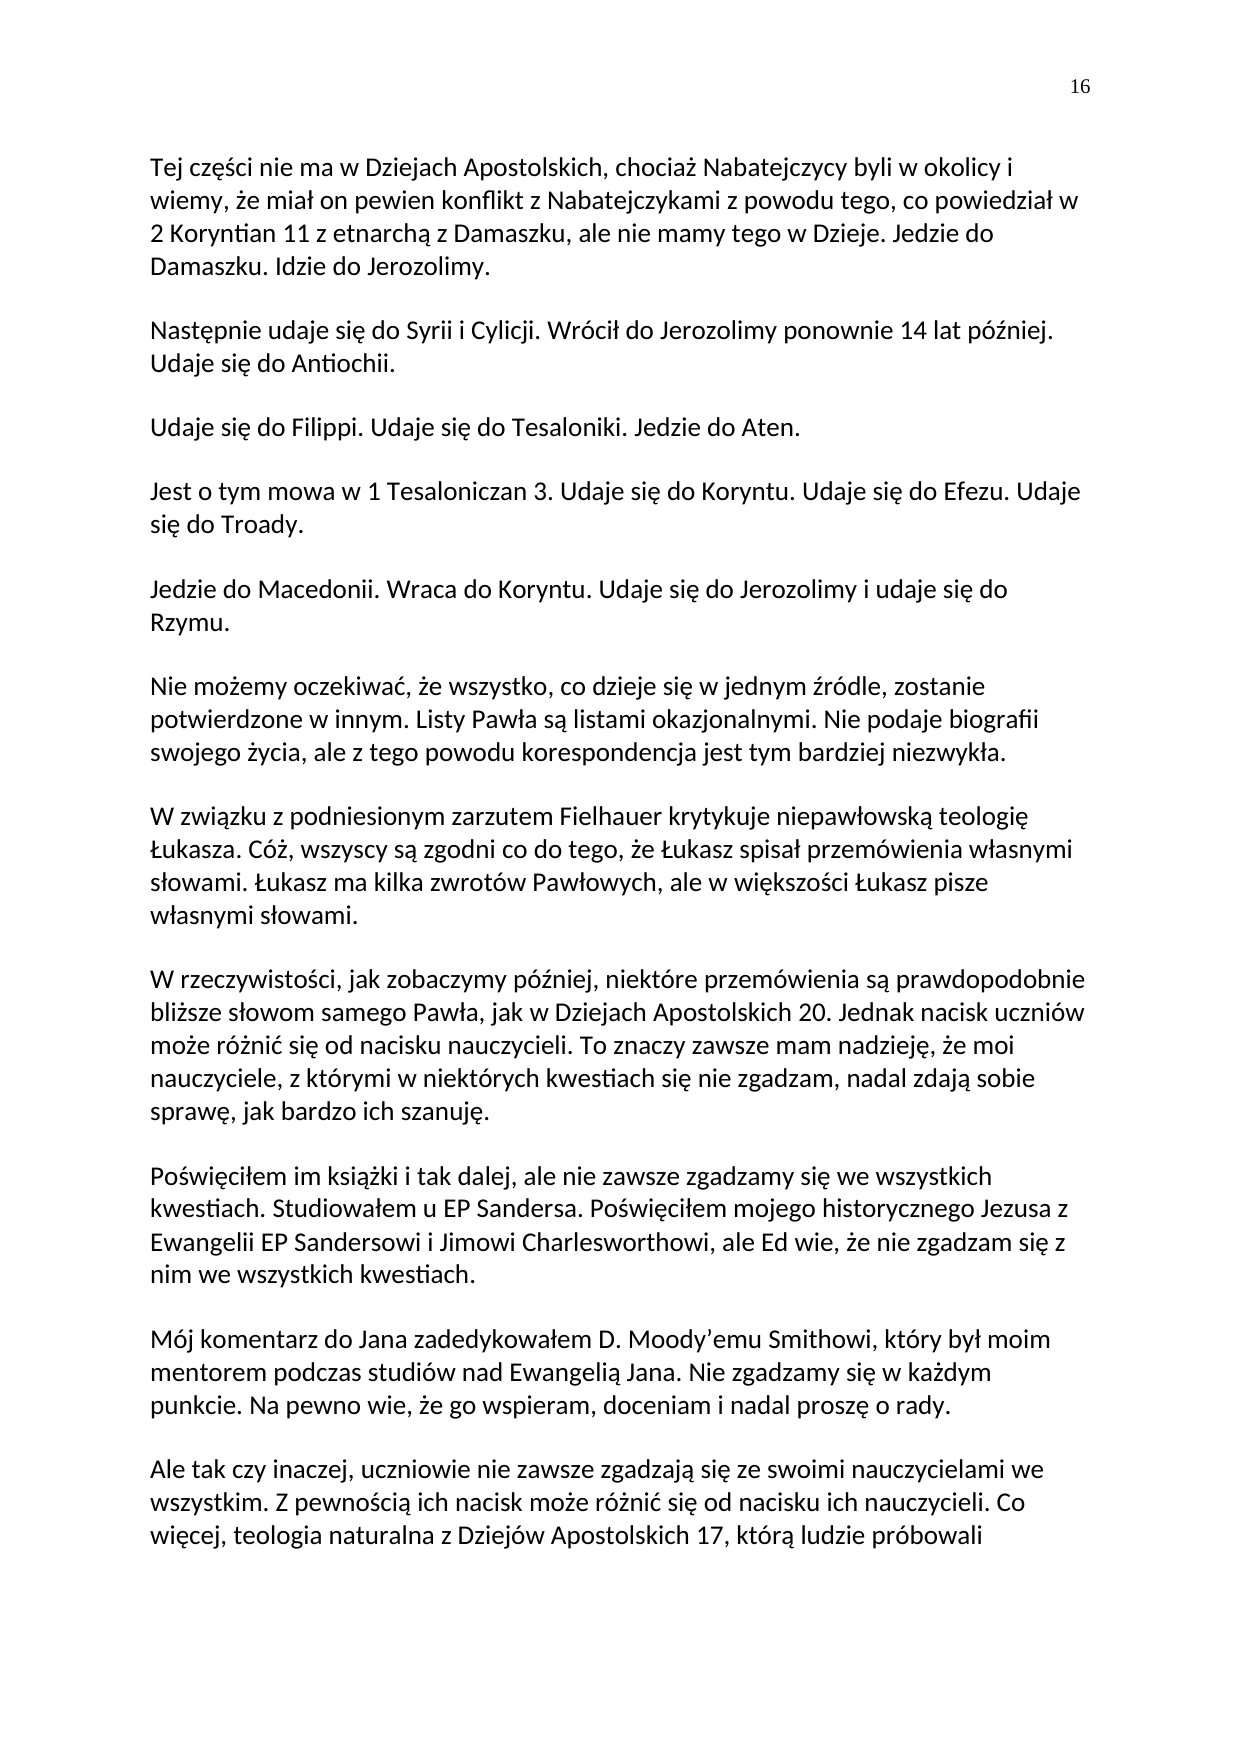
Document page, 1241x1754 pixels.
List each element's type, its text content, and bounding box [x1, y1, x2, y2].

text Mój komentarz do Jana zadedykowałem D. Moody’emu Smithowi, który był moim mentorem podczas studiów nad Ewangelią Jana. Nie zgadzamy się w każdym punkcie. Na pewno wie, że go wspieram, doceniam i nadal proszę o rady. [150, 1322, 1090, 1421]
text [150, 1452, 1090, 1551]
text Udaje się do Filippi. Udaje się do Tesaloniki. Jedzie do Aten. [150, 410, 1090, 443]
text Następnie udaje się do Syrii i Cylicji. Wrócił do Jerozolimy ponownie 14 lat później. Udaje się do Antiochii. [150, 313, 1090, 379]
text Nie możemy oczekiwać, że wszystko, co dzieje się w jednym źródle, zostanie potwierdzone w innym. Listy Pawła są listami okazjonalnymi. Nie podaje biografii swojego życia, ale z tego powodu korespondencja jest tym bardziej niezwykła. [150, 669, 1090, 768]
text Poświęciłem im książki i tak dalej, ale nie zawsze zgadzamy się we wszystkich kwestiach. Studiowałem u EP Sandersa. Poświęciłem mojego historycznego Jezusa z Ewangelii EP Sandersowi i Jimowi Charlesworthowi, ale Ed wie, że nie zgadzam się z nim we wszystkich kwestiach. [150, 1159, 1090, 1291]
text Tej części nie ma w Dziejach Apostolskich, chociaż Nabatejczycy byli w okolicy i wiemy, że miał on pewien konflikt z Nabatejczykami z powodu tego, co powiedział w 2 Koryntian 11 z etnarchą z Damaszku, ale nie mamy tego w Dzieje. Jedzie do Damaszku. Idzie do Jerozolimy. [150, 150, 1090, 282]
text W związku z podniesionym zarzutem Fielhauer krytykuje niepawłowską teologię Łukasza. Cóż, wszyscy są zgodni co do tego, że Łukasz spisał przemówienia własnymi słowami. Łukasz ma kilka zwrotów Pawłowych, ale w większości Łukasz pisze własnymi słowami. [150, 799, 1090, 931]
text Jest o tym mowa w 1 Tesaloniczan 3. Udaje się do Koryntu. Udaje się do Efezu. Udaje się do Troady. [150, 474, 1090, 541]
text Jedzie do Macedonii. Wraca do Koryntu. Udaje się do Jerozolimy i udaje się do Rzymu. [150, 572, 1090, 638]
text W rzeczywistości, jak zobaczymy później, niektóre przemówienia są prawdopodobnie bliższe słowom samego Pawła, jak w Dziejach Apostolskich 20. Jednak nacisk uczniów może różnić się od nacisku nauczycieli. To znaczy zawsze mam nadzieję, że moi nauczyciele, z którymi w niektórych kwestiach się nie zgadzam, nadal zdają sobie sprawę, jak bardzo ich szanuję. [150, 962, 1090, 1127]
